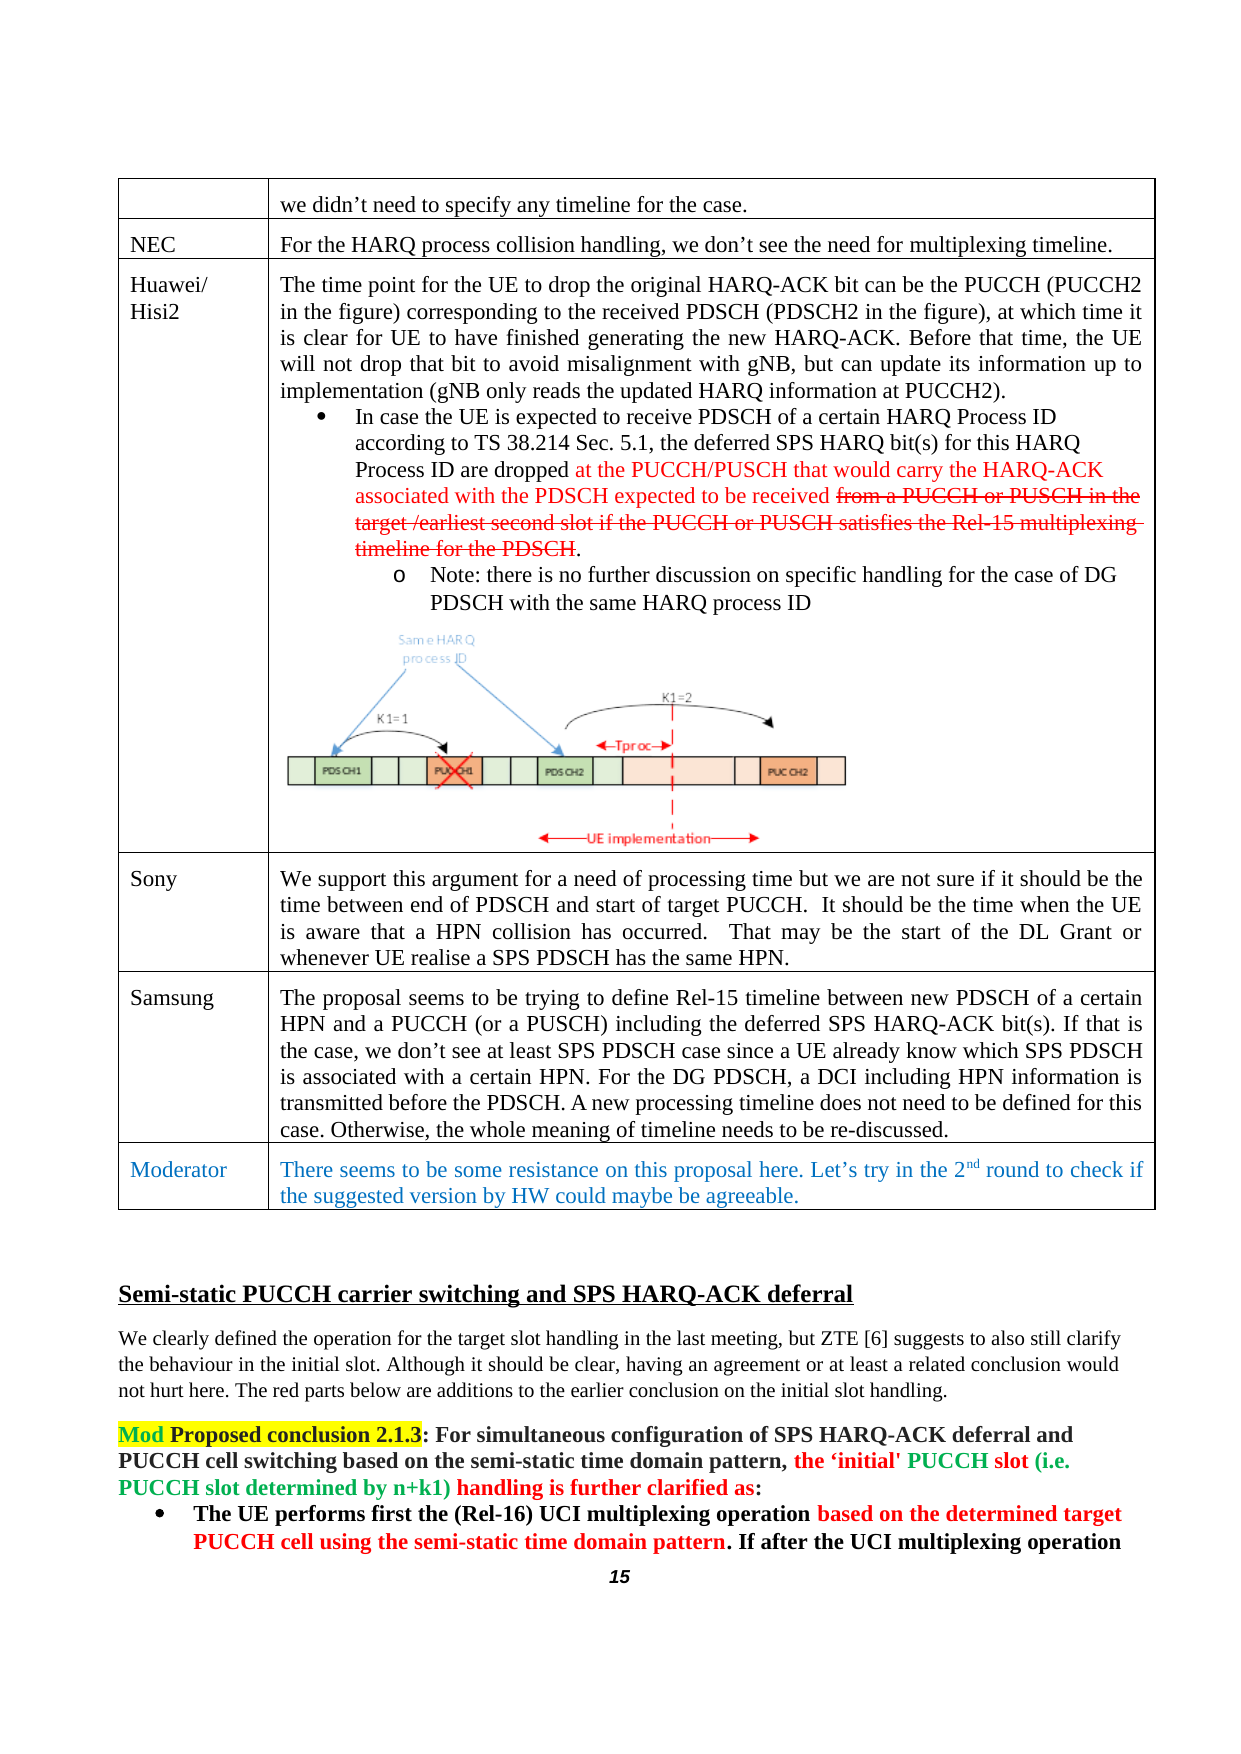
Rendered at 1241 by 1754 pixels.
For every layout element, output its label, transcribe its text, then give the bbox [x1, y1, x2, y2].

text Semi-static PUCCH carrier switching and SPS HARQ-ACK deferral [118, 1279, 1122, 1307]
table_cell Sony [119, 853, 268, 971]
table_cell We support this argument for a need of processing time but we are not sure if it should be the time between end of PDSCH and start of target PUCCH. It should be the time when the UE is aware that a HPN collision has occurred. That may be the start of the DL Grant or whenever UE realise a SPS PDSCH has the same HPN. [269, 853, 1154, 971]
table_cell There seems to be some resistance on this proposal here. Let’s try in the 2nd round to check if the suggested version by HW could maybe be agreeable. [269, 1143, 1154, 1208]
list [156, 1500, 1122, 1555]
table_cell Moderator [119, 1143, 268, 1208]
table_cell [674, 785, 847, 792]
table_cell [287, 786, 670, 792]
table_cell For the HARQ process collision handling, we don’t see the need for multiplexing timeline. [269, 219, 1154, 258]
table_cell Huawei/Hisi2 [119, 259, 268, 852]
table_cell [269, 179, 1154, 218]
table_cell The proposal seems to be trying to define Rel-15 timeline between new PDSCH of a certain HPN and a PUCCH (or a PUSCH) including the deferred SPS HARQ-ACK bit(s). If that is the case, we don’t see at least SPS PDSCH case since a UE already know which SPS PDSCH is associated with a certain HPN. For the DG PDSCH, a DCI including HPN information is transmitted before the PDSCH. A new processing timeline does not need to be defined for this case. Otherwise, the whole meaning of timeline needs to be re-discussed. [269, 972, 1154, 1142]
table_cell NEC [119, 219, 268, 258]
table_cell The time point for the UE to drop the original HARQ-ACK bit can be the PUCCH (PUCCH2 in the figure) corresponding to the received PDSCH (PDSCH2 in the figure), at which time it is clear for UE to have finished generating the new HARQ-ACK. Before that time, the UE will not drop that bit to avoid misalignment with gNB, but can update its information up to implementation (gNB only reads the updated HARQ information at PUCCH2). In case the UE is expected to receive PDSCH of a certain HARQ Process ID according to TS 38.214 Sec. 5.1, the deferred SPS HARQ bit(s) for this HARQ Process ID are dropped at the PUCCH/PUSCH that would carry the HARQ-ACK associated with the PDSCH expected to be received from a PUCCH or PUSCH in the target /earliest second slot if the PUCCH or PUSCH satisfies the Rel-15 multiplexing timeline for the PDSCH. Note: there is no further discussion on specific handling for the case of DG PDSCH with the same HARQ process ID [269, 259, 1154, 852]
text Mod Proposed conclusion 2.1.3: For simultaneous configuration of SPS HARQ-ACK deferral and PUCCH cell switching based on the semi-static time domain pattern, the ‘initial' PUCCH slot (i.e. PUCCH slot determined by n+k1) handling is further clarified as: [118, 1421, 1122, 1500]
table_cell LG [119, 179, 268, 218]
text We clearly defined the operation for the target slot handling in the last meeting, but ZTE [6] suggests to also still clarify the behaviour in the initial slot. Although it should be clear, having an agreement or at least a related conclusion would not hurt here. The red parts below are additions to the earlier conclusion on the initial slot handling. [118, 1326, 1122, 1402]
table_cell Samsung [119, 972, 268, 1142]
